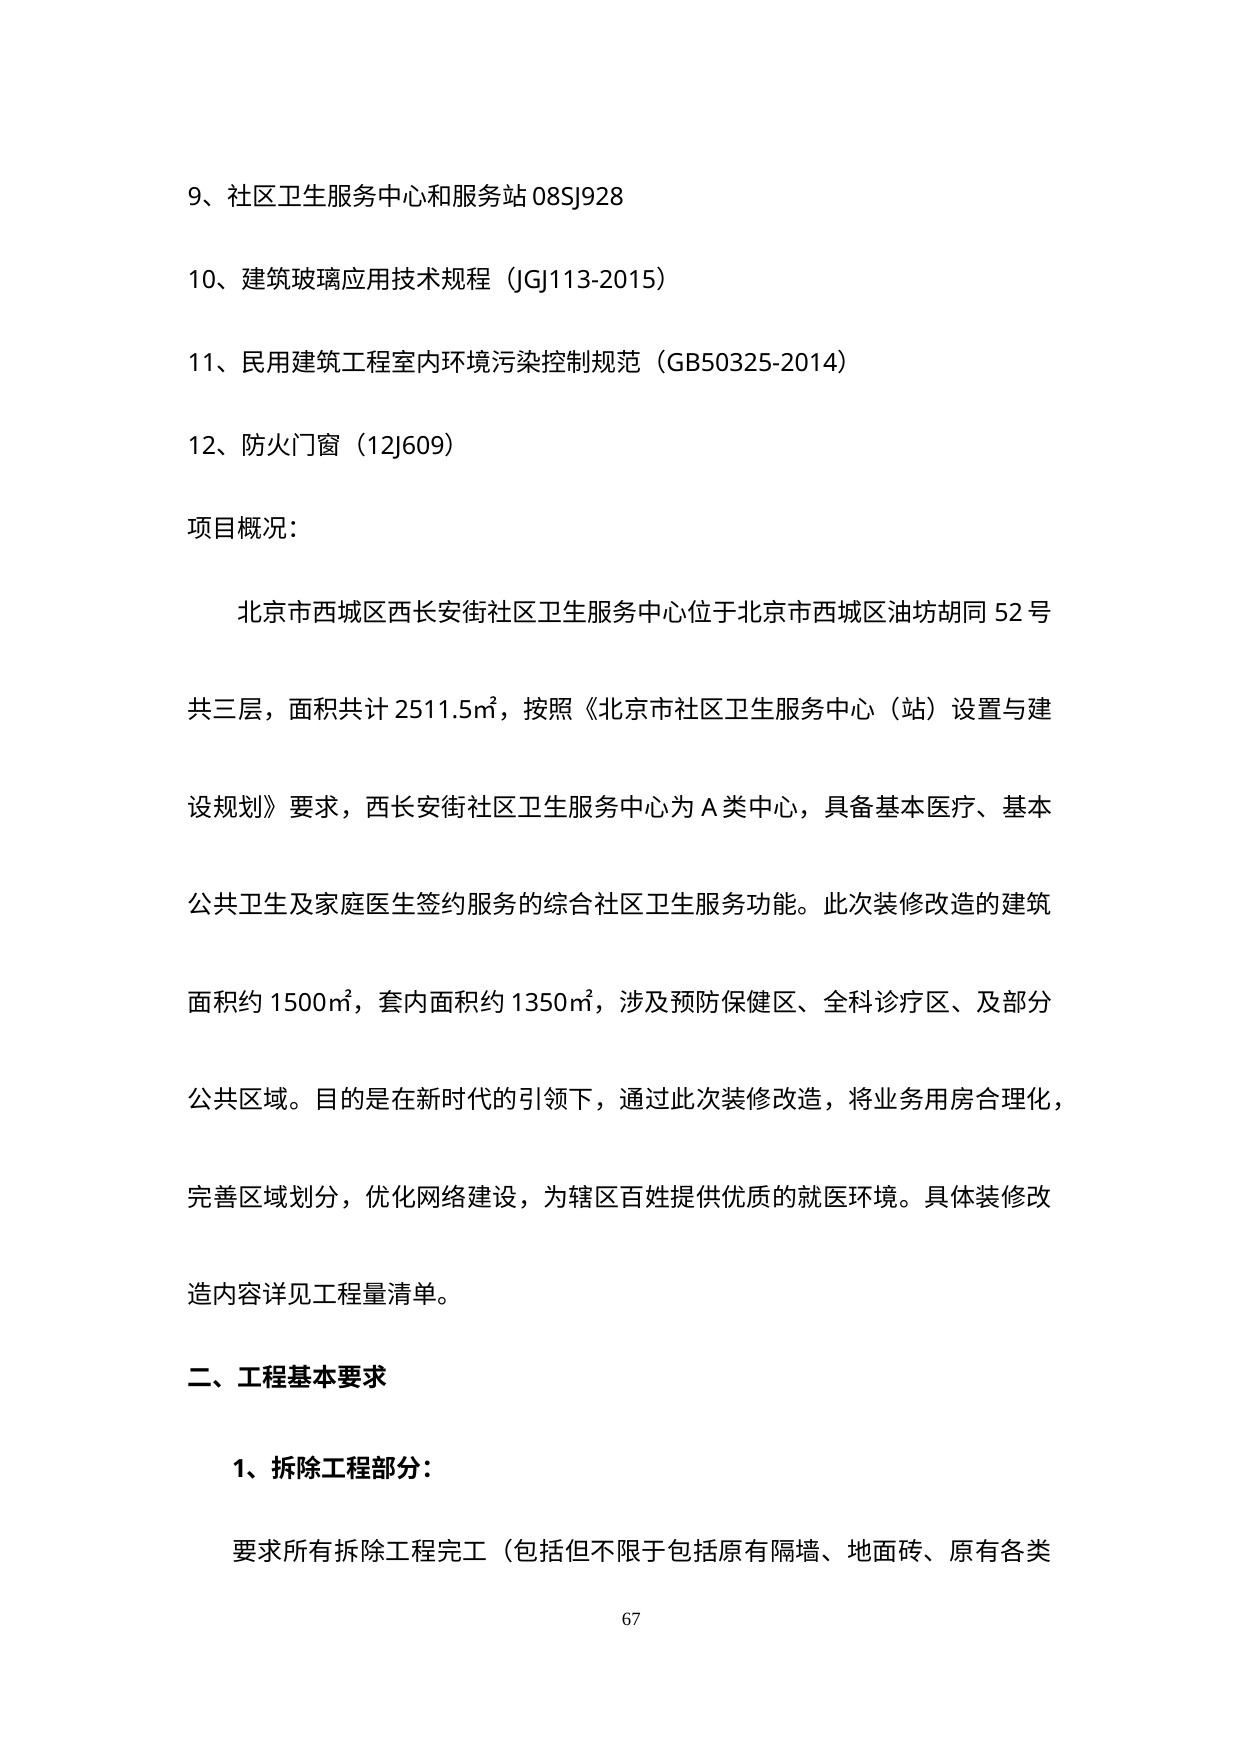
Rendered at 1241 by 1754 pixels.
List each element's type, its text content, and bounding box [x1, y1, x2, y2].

text 北京市西城区西长安街社区卫生服务中心位于北京市西城区油坊胡同52号共三层，面积共计2511.5㎡，按照《北京市社区卫生服务中心（站）设置与建设规划》要求，西长安街社区卫生服务中心为A类中心，具备基本医疗、基本公共卫生及家庭医生签约服务的综合社区卫生服务功能。此次装修改造的建筑面积约1500㎡，套内面积约1350㎡，涉及预防保健区、全科诊疗区、及部分公共区域。目的是在新时代的引领下，通过此次装修改造，将业务用房合理化，完善区域划分，优化网络建设，为辖区百姓提供优质的就医环境。具体装修改造内容详见工程量清单。 [187, 578, 1053, 1325]
text 1、拆除工程部分： [232, 1434, 1053, 1499]
text 12、防火门窗（12J609） [187, 411, 1053, 476]
text 10、建筑玻璃应用技术规程（JGJ113-2015） [187, 245, 1053, 310]
text 项目概况： [187, 494, 1053, 559]
text 9、社区卫生服务中心和服务站08SJ928 [187, 162, 1053, 227]
subtitle 二、工程基本要求 [187, 1343, 1053, 1408]
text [232, 1517, 1053, 1582]
text 11、民用建筑工程室内环境污染控制规范（GB50325-2014） [187, 328, 1053, 393]
